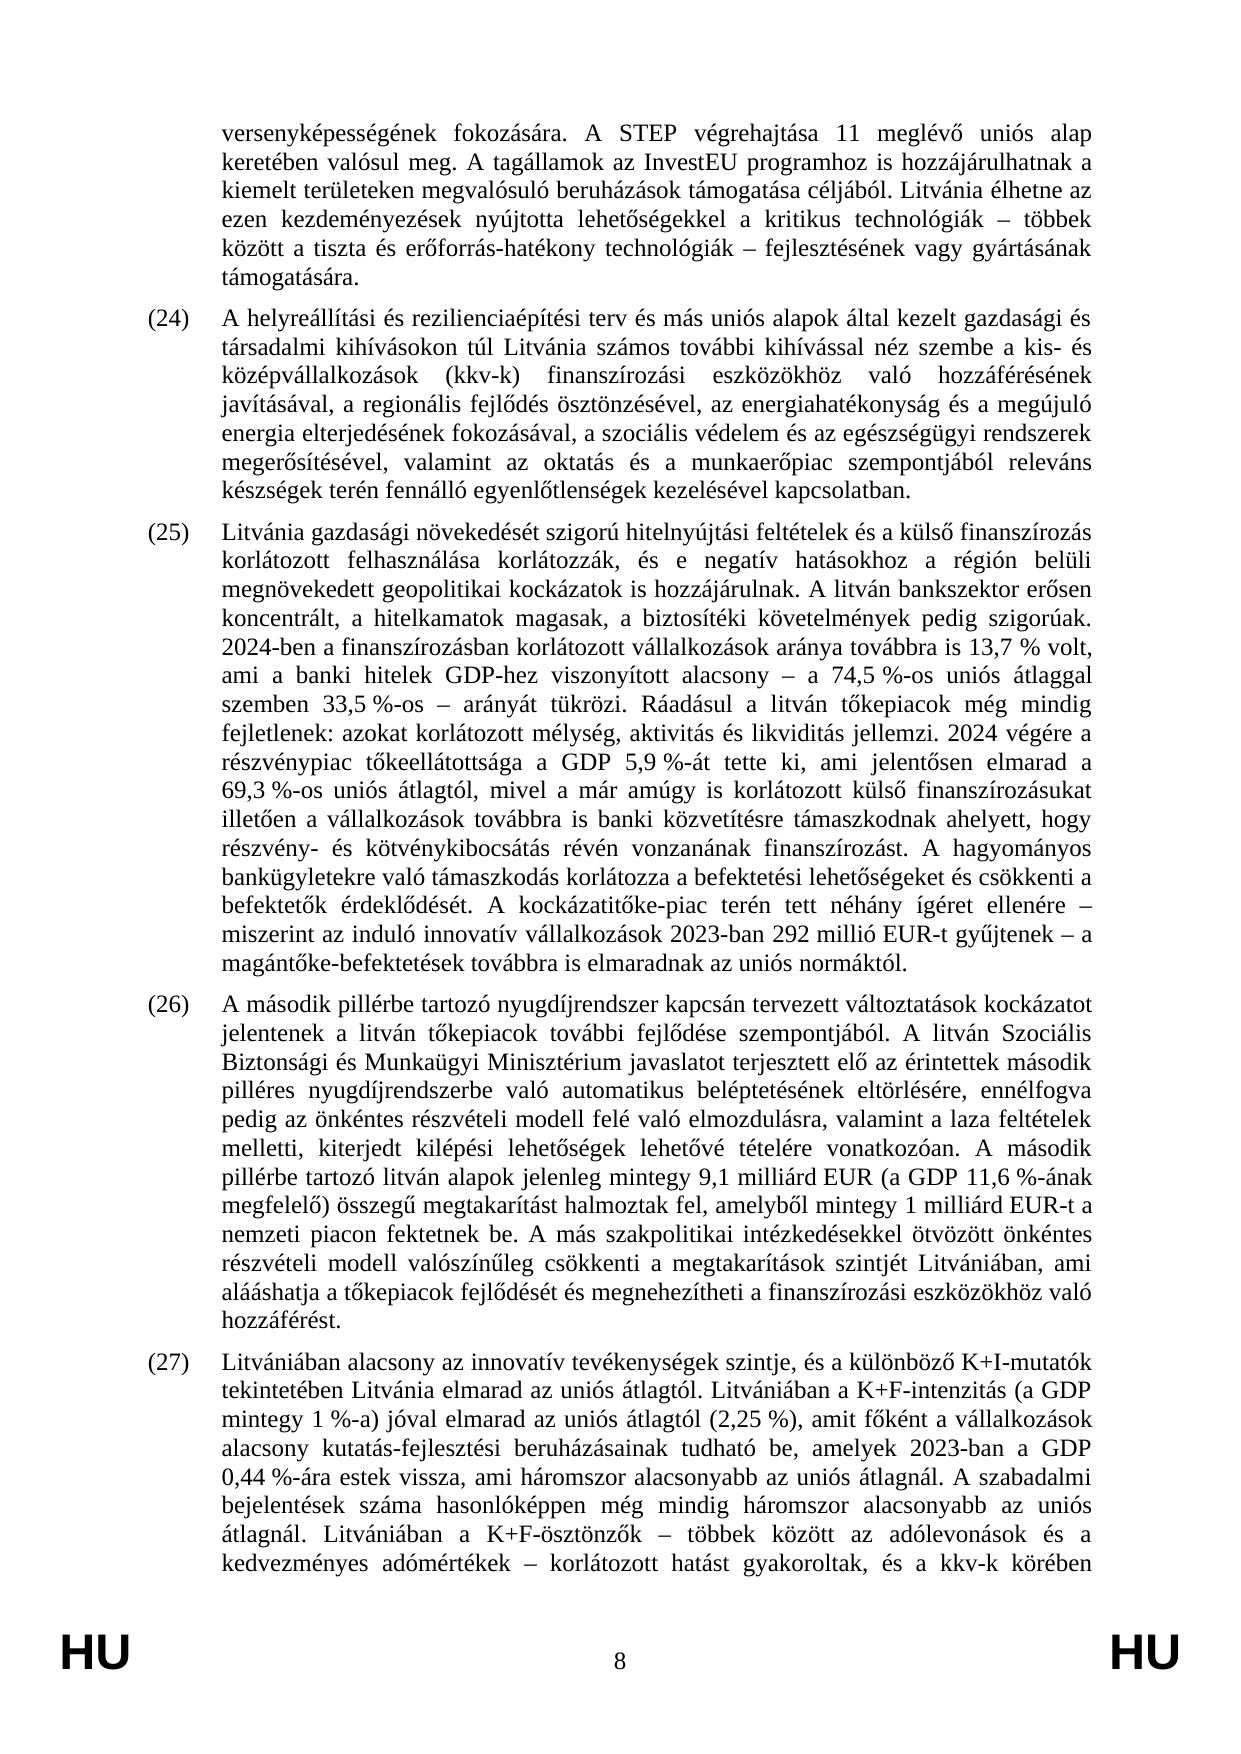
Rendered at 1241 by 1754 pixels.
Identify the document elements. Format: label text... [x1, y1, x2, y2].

text (26) A második pillérbe tartozó nyugdíjrendszer kapcsán tervezett változtatások kockázatot jelentenek a litván tőkepiacok további fejlődése szempontjából. A litván Szociális Biztonsági és Munkaügyi Minisztérium javaslatot terjesztett elő az érintettek második pilléres nyugdíjrendszerbe való automatikus beléptetésének eltörlésére, ennélfogva pedig az önkéntes részvételi modell felé való elmozdulásra, valamint a laza feltételek melletti, kiterjedt kilépési lehetőségek lehetővé tételére vonatkozóan. A második pillérbe tartozó litván alapok jelenleg mintegy 9,1 milliárd EUR (a GDP 11,6 %-ának megfelelő) összegű megtakarítást halmoztak fel, amelyből mintegy 1 milliárd EUR-t a nemzeti piacon fektetnek be. A más szakpolitikai intézkedésekkel ötvözött önkéntes részvételi modell valószínűleg csökkenti a megtakarítások szintjét Litvániában, ami alááshatja a tőkepiacok fejlődését és megnehezítheti a finanszírozási eszközökhöz való hozzáférést. [148, 989, 1093, 1334]
text (24) A helyreállítási és rezilienciaépítési terv és más uniós alapok által kezelt gazdasági és társadalmi kihívásokon túl Litvánia számos további kihívással néz szembe a kis- és középvállalkozások (kkv-k) finanszírozási eszközökhöz való hozzáférésének javításával, a regionális fejlődés ösztönzésével, az energiahatékonyság és a megújuló energia elterjedésének fokozásával, a szociális védelem és az egészségügyi rendszerek megerősítésével, valamint az oktatás és a munkaerőpiac szempontjából releváns készségek terén fennálló egyenlőtlenségek kezelésével kapcsolatban. [148, 303, 1093, 504]
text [148, 118, 1093, 291]
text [148, 1347, 1093, 1577]
text (25) Litvánia gazdasági növekedését szigorú hitelnyújtási feltételek és a külső finanszírozás korlátozott felhasználása korlátozzák, és e negatív hatásokhoz a régión belüli megnövekedett geopolitikai kockázatok is hozzájárulnak. A litván bankszektor erősen koncentrált, a hitelkamatok magasak, a biztosítéki követelmények pedig szigorúak. 2024-ben a finanszírozásban korlátozott vállalkozások aránya továbbra is 13,7 % volt, ami a banki hitelek GDP-hez viszonyított alacsony – a 74,5 %-os uniós átlaggal szemben 33,5 %-os – arányát tükrözi. Ráadásul a litván tőkepiacok még mindig fejletlenek: azokat korlátozott mélység, aktivitás és likviditás jellemzi. 2024 végére a részvénypiac tőkeellátottsága a GDP 5,9 %-át tette ki, ami jelentősen elmarad a 69,3 %-os uniós átlagtól, mivel a már amúgy is korlátozott külső finanszírozásukat illetően a vállalkozások továbbra is banki közvetítésre támaszkodnak ahelyett, hogy részvény- és kötvénykibocsátás révén vonzanának finanszírozást. A hagyományos bankügyletekre való támaszkodás korlátozza a befektetési lehetőségeket és csökkenti a befektetők érdeklődését. A kockázatitőke-piac terén tett néhány ígéret ellenére – miszerint az induló innovatív vállalkozások 2023-ban 292 millió EUR-t gyűjtenek – a magántőke-befektetések továbbra is elmaradnak az uniós normáktól. [148, 517, 1093, 977]
